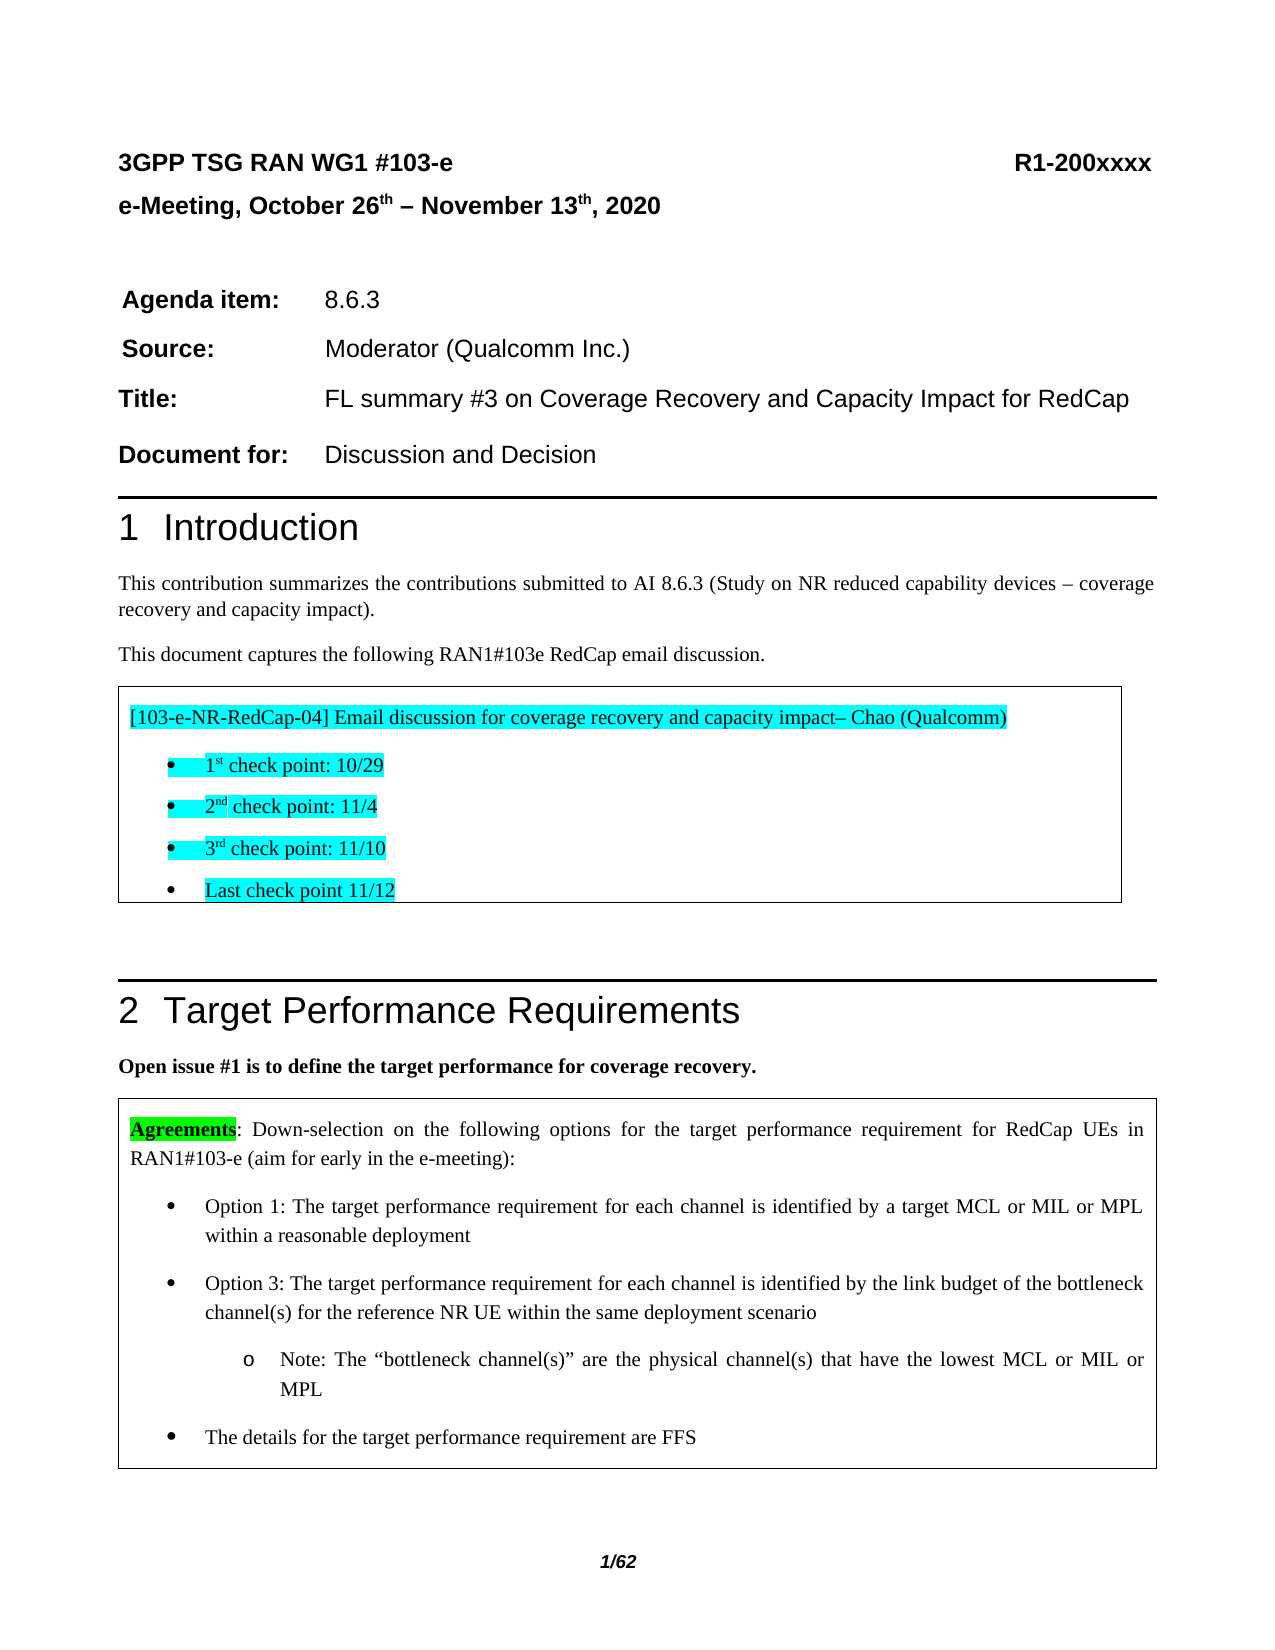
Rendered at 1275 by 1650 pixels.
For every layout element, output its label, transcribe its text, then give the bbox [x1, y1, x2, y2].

subtitle Introduction [118, 499, 1157, 549]
text Document for: Discussion and Decision [118, 440, 1157, 469]
text This document captures the following RAN1#103e RedCap email discussion. [118, 642, 1157, 666]
text Open issue #1 is to define the target performance for coverage recovery. [118, 1053, 1157, 1078]
text Agenda item: 8.6.3 [122, 284, 1157, 313]
text This contribution summarizes the contributions submitted to AI 8.6.3 (Study on NR reduced capability devices – coverage recovery and capacity impact). [118, 571, 1157, 621]
text Source: Moderator (Qualcomm Inc.) [122, 334, 1157, 363]
table_header [103-e-NR-RedCap-04] Email discussion for coverage recovery and capacity impact– Chao (Qualcomm) 1st check point: 10/29 2nd check point: 11/4 3rd check point: 11/10 Last check point 11/12 [119, 687, 1121, 902]
text 3GPP TSG RAN WG1 #103-e R1-200xxxx [118, 148, 1157, 176]
text e-Meeting, October 26th – November 13th, 2020 [118, 191, 1157, 220]
table_header Agreements: Down-selection on the following options for the target performance requirement for RedCap UEs in RAN1#103-e (aim for early in the e-meeting): Option 1: The target performance requirement for each channel is identified by a target MCL or MIL or MPL within a reasonable deployment Option 3: The target performance requirement for each channel is identified by the link budget of the bottleneck channel(s) for the reference NR UE within the same deployment scenario Note: The “bottleneck channel(s)” are the physical channel(s) that have the lowest MCL or MIL or MPL The details for the target performance requirement are FFS [119, 1099, 1156, 1468]
text Title: FL summary #3 on Coverage Recovery and Capacity Impact for RedCap [118, 384, 1157, 413]
subtitle Target Performance Requirements [118, 982, 1157, 1031]
